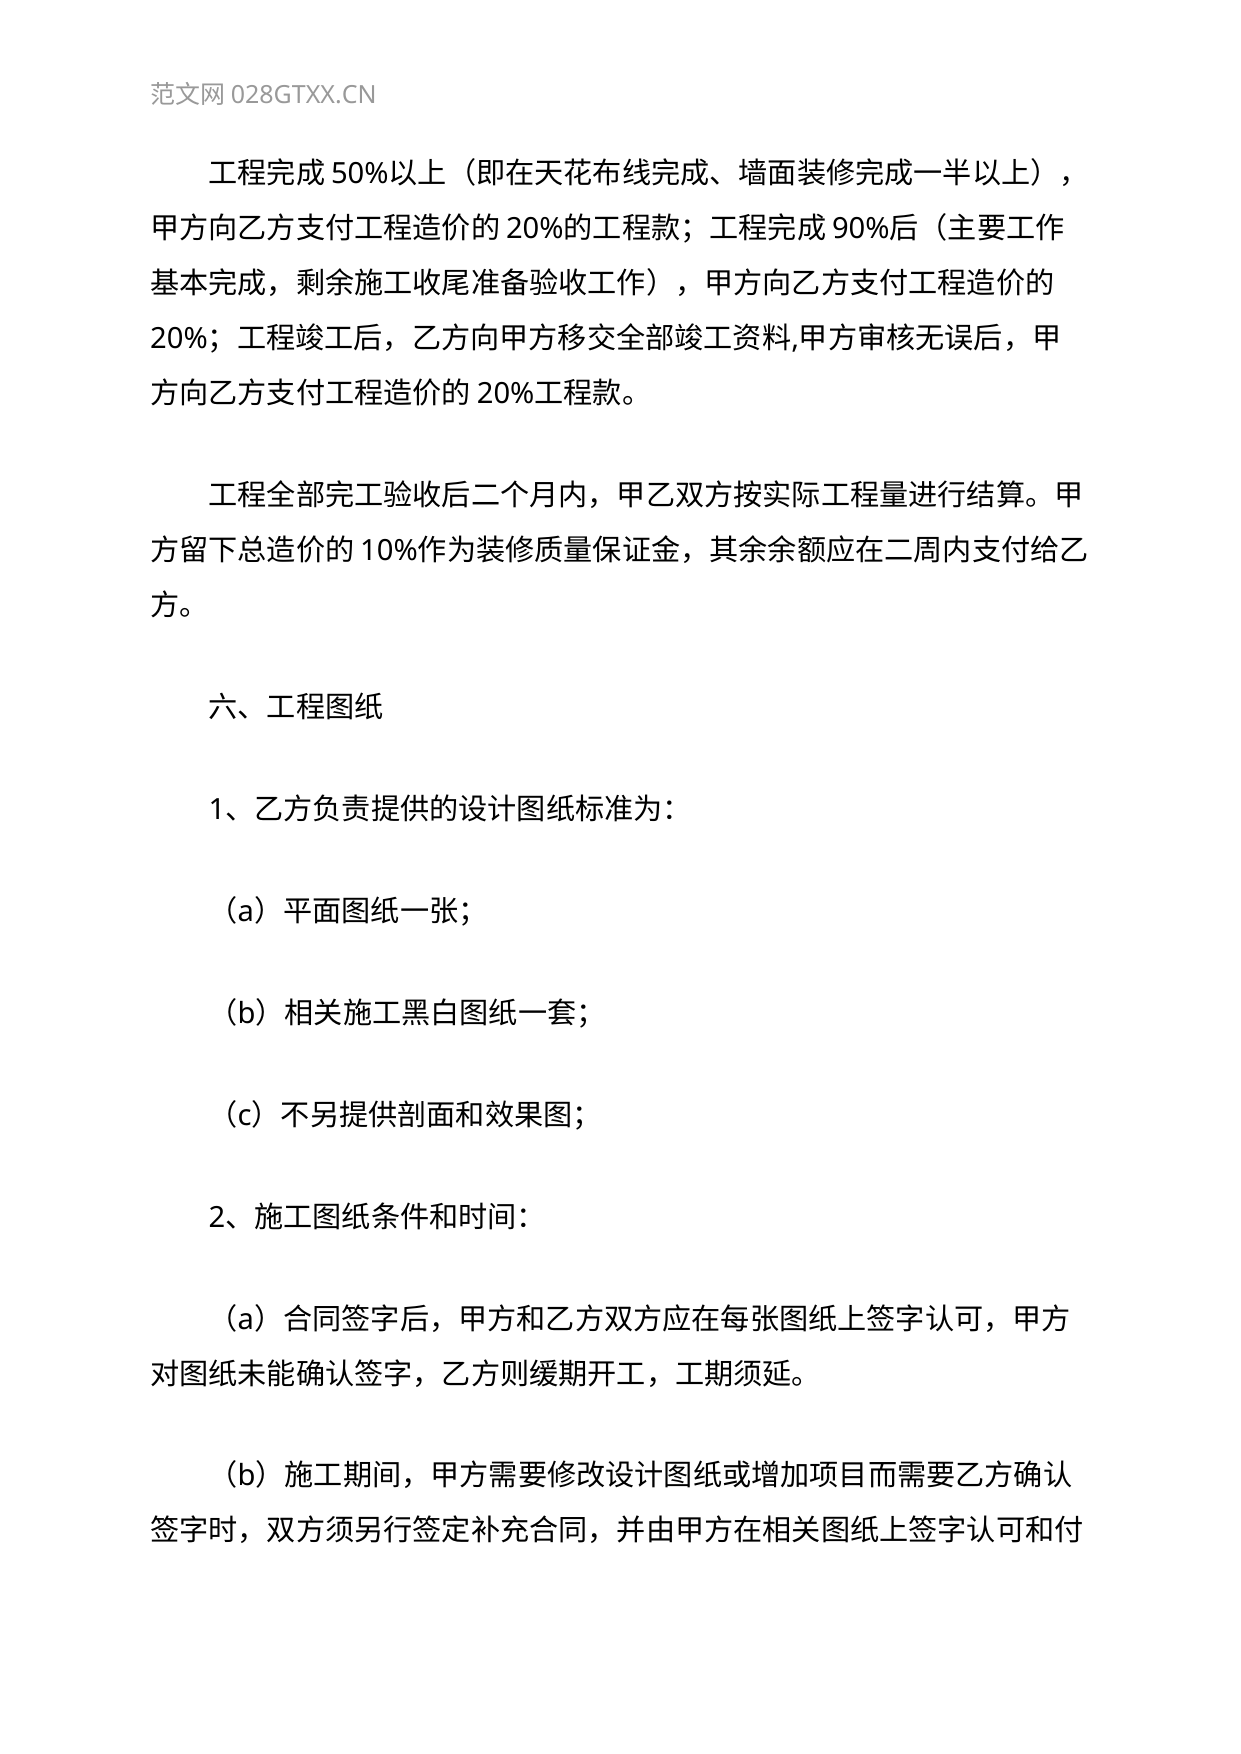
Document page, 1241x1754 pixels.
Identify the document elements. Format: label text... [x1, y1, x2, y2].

text 六、工程图纸 [150, 683, 1090, 726]
text （a）合同签字后，甲方和乙方双方应在每张图纸上签字认可，甲方对图纸未能确认签字，乙方则缓期开工，工期须延。 [150, 1295, 1090, 1392]
text 工程完成50%以上（即在天花布线完成、墙面装修完成一半以上），甲方向乙方支付工程造价的20%的工程款；工程完成90%后（主要工作基本完成，剩余施工收尾准备验收工作），甲方向乙方支付工程造价的20%；工程竣工后，乙方向甲方移交全部竣工资料,甲方审核无误后，甲方向乙方支付工程造价的20%工程款。 [150, 150, 1090, 412]
text 工程全部完工验收后二个月内，甲乙双方按实际工程量进行结算。甲方留下总造价的10%作为装修质量保证金，其余余额应在二周内支付给乙方。 [150, 472, 1090, 624]
text 1、乙方负责提供的设计图纸标准为： [150, 785, 1090, 828]
text （b）相关施工黑白图纸一套； [150, 989, 1090, 1032]
text （a）平面图纸一张； [150, 887, 1090, 930]
text （c）不另提供剖面和效果图； [150, 1091, 1090, 1134]
text 2、施工图纸条件和时间： [150, 1193, 1090, 1236]
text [150, 1452, 1090, 1549]
